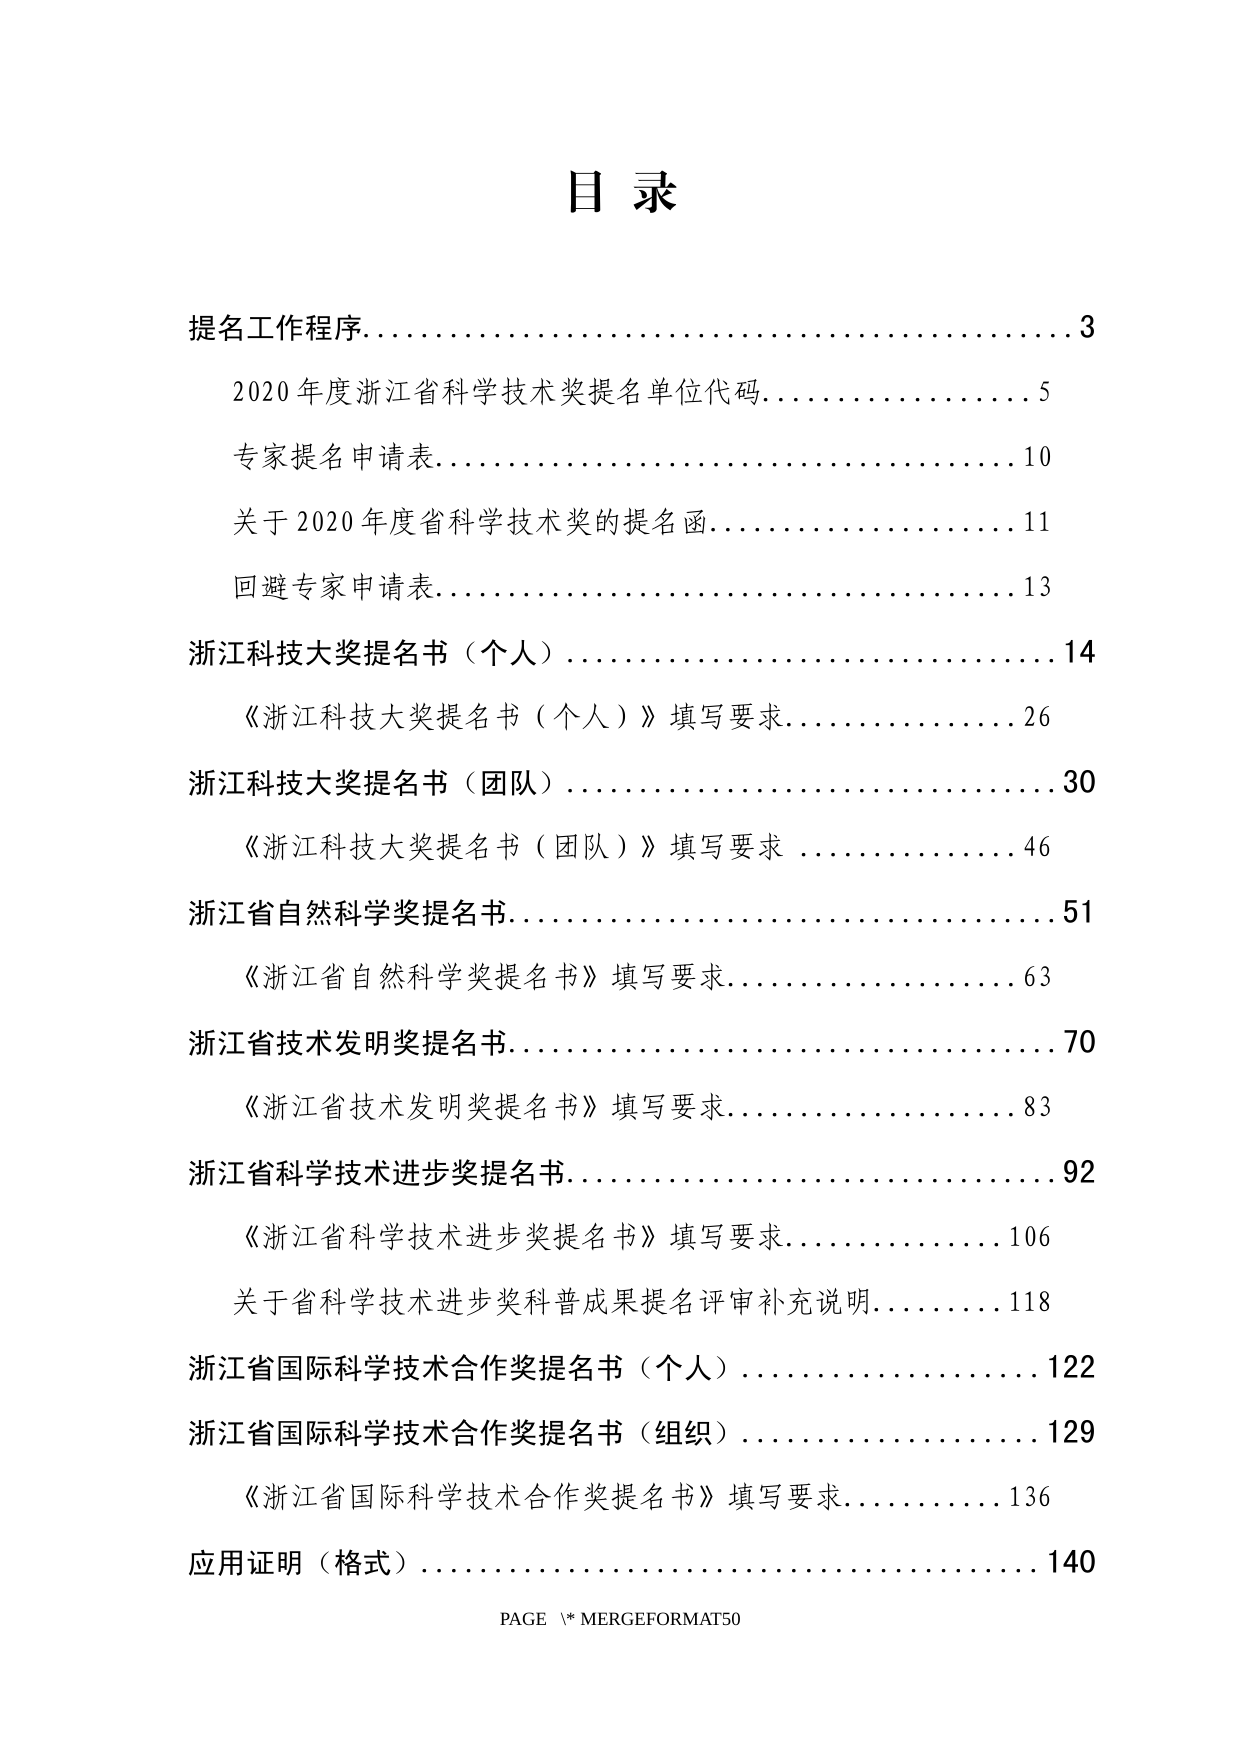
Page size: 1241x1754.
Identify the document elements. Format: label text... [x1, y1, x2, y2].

text 浙江省国际科学技术合作奖提名书（个人） 122 [187, 1332, 1053, 1397]
text 浙江省国际科学技术合作奖提名书（组织） 129 [187, 1397, 1053, 1462]
text 《浙江省国际科学技术合作奖提名书》填写要求 136 [231, 1462, 1053, 1527]
text 浙江省自然科学奖提名书 51 [187, 877, 1053, 942]
text 关于2020年度省科学技术奖的提名函 11 [231, 487, 1053, 552]
text 2020年度浙江省科学技术奖提名单位代码 5 [231, 357, 1053, 422]
text 回避专家申请表 13 [231, 552, 1053, 617]
text 目 录 [187, 162, 1053, 227]
text 《浙江省技术发明奖提名书》填写要求 83 [231, 1072, 1053, 1137]
text 浙江省科学技术进步奖提名书 92 [187, 1137, 1053, 1202]
text 浙江省技术发明奖提名书 70 [187, 1007, 1053, 1072]
text 关于省科学技术进步奖科普成果提名评审补充说明 118 [231, 1267, 1053, 1332]
text 《浙江省自然科学奖提名书》填写要求 63 [231, 942, 1053, 1007]
text 专家提名申请表 10 [231, 422, 1053, 487]
text 浙江科技大奖提名书（个人） 14 [187, 617, 1053, 682]
text 应用证明（格式） 140 [187, 1527, 1053, 1592]
text 《浙江省科学技术进步奖提名书》填写要求 106 [231, 1202, 1053, 1267]
text 浙江科技大奖提名书（团队） 30 [187, 747, 1053, 812]
text 《浙江科技大奖提名书（个人）》填写要求 26 [231, 682, 1053, 747]
text 提名工作程序 3 [187, 292, 1053, 357]
text 《浙江科技大奖提名书（团队）》填写要求 46 [231, 812, 1053, 877]
